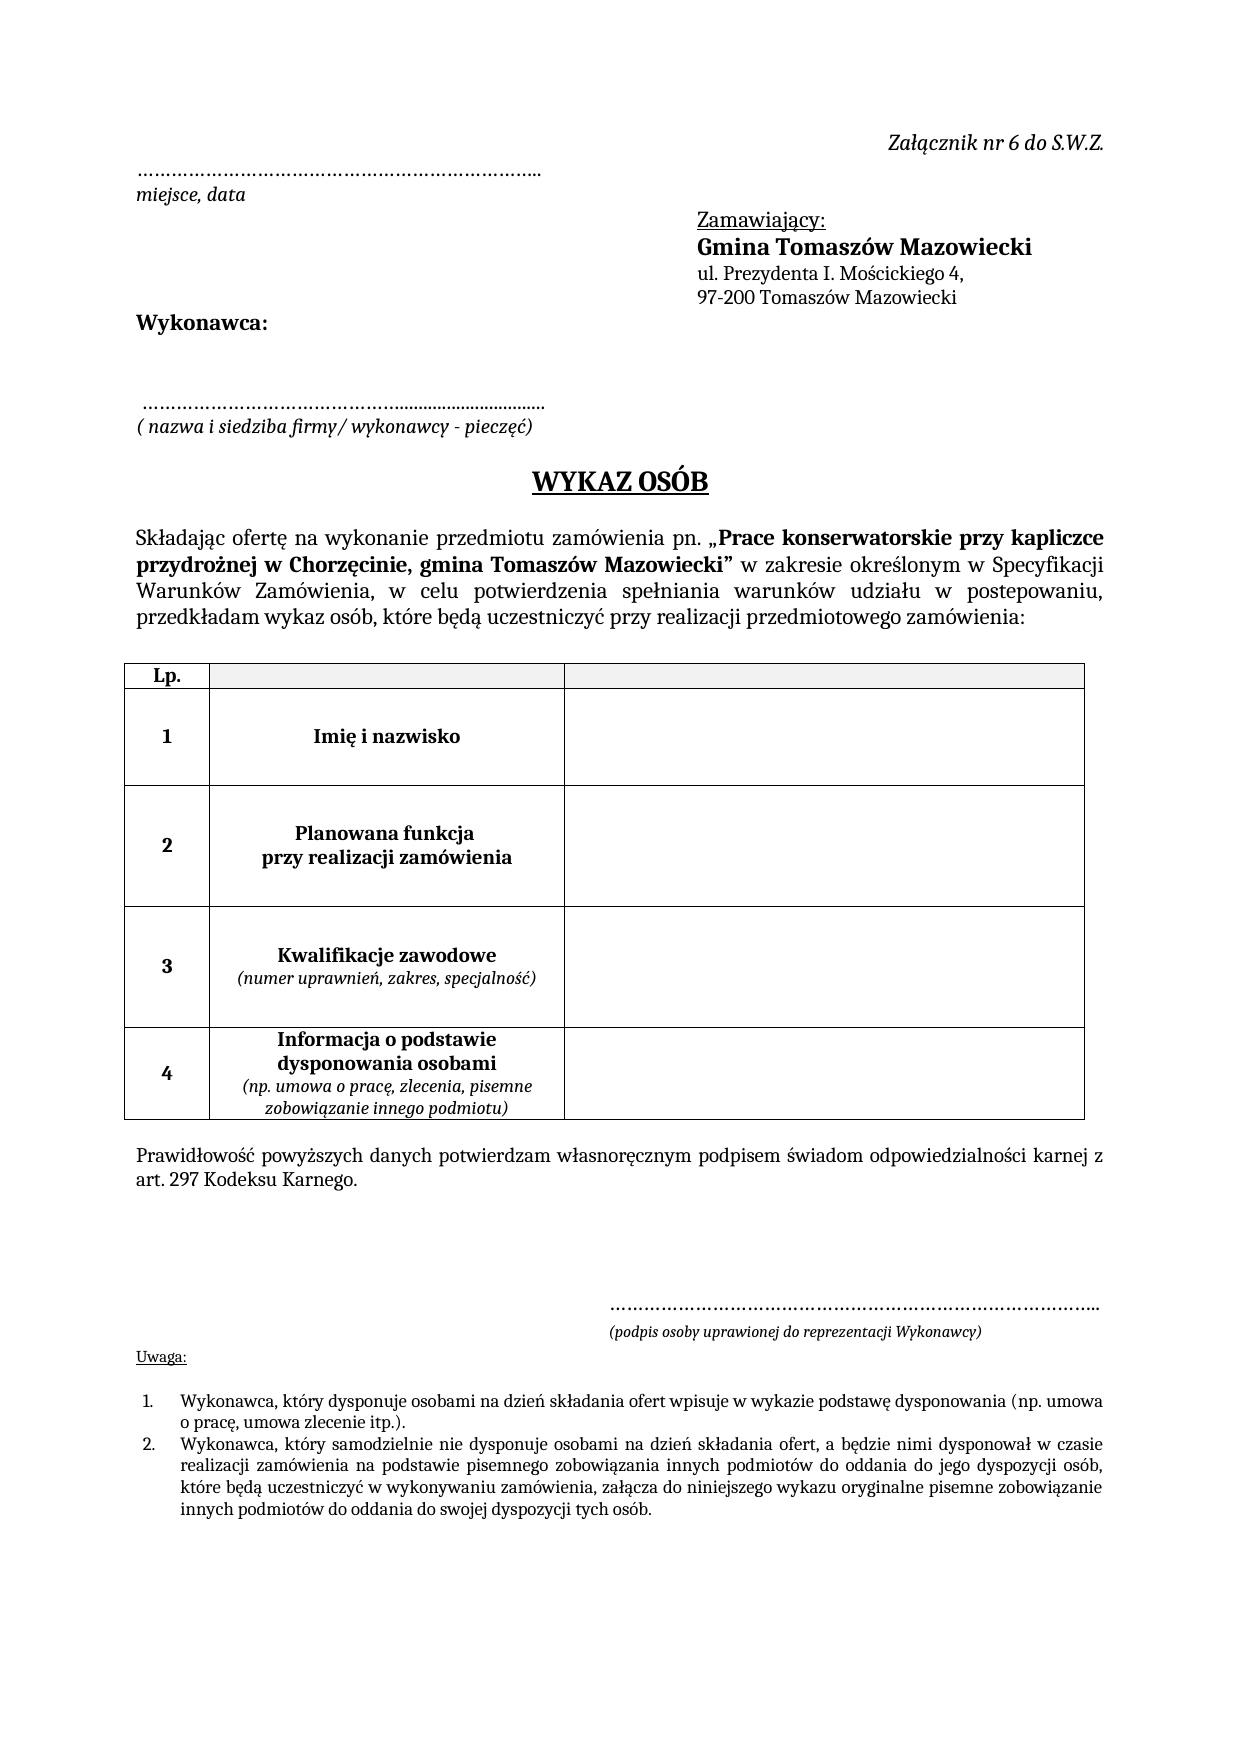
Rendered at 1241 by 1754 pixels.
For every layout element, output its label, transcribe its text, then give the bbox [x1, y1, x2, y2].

text WYKAZ OSÓB [136, 465, 1104, 499]
table_cell [565, 907, 1084, 1027]
list Wykonawca, który dysponuje osobami na dzień składania ofert wpisuje w wykazie podstawę dysponowania (np. umowa o pracę, umowa zlecenie itp.). [143, 1390, 1104, 1433]
table_cell Informacja o podstawie dysponowania osobami (np. umowa o pracę, zlecenia, pisemne zobowiązanie innego podmiotu) [210, 1028, 564, 1119]
text Prawidłowość powyższych danych potwierdzam własnoręcznym podpisem świadom odpowiedzialności karnej z art. 297 Kodeksu Karnego. [136, 1144, 1104, 1192]
text ………………………………………………………………………….. [608, 1289, 1104, 1316]
table_cell 1 [125, 689, 209, 785]
table_cell 4 [125, 1028, 209, 1119]
text Zamawiający: [697, 206, 1104, 233]
list Wykonawca, który samodzielnie nie dysponuje osobami na dzień składania ofert, a będzie nimi dysponował w czasie realizacji zamówienia na podstawie pisemnego zobowiązania innych podmiotów do oddania do jego dyspozycji osób, które będą uczestniczyć w wykonywaniu zamówienia, załącza do niniejszego wykazu oryginalne pisemne zobowiązanie innych podmiotów do oddania do swojej dyspozycji tych osób. [143, 1433, 1104, 1520]
text …………………………………………………………….. [136, 156, 1104, 182]
text ………………………………………............................... ( nazwa i siedziba firmy/ wykonawcy - pieczęć) [136, 388, 1104, 439]
table_cell [565, 1028, 1084, 1119]
text ul. Prezydenta I. Mościckiego 4, [697, 262, 1104, 286]
text Składając ofertę na wykonanie przedmiotu zamówienia pn. „Prace konserwatorskie przy kapliczce przydrożnej w Chorzęcinie, gmina Tomaszów Mazowiecki” w zakresie określonym w Specyfikacji Warunków Zamówienia, w celu potwierdzenia spełniania warunków udziału w postepowaniu, przedkładam wykaz osób, które będą uczestniczyć przy realizacji przedmiotowego zamówienia: [136, 525, 1104, 631]
table_header [565, 664, 1084, 688]
table_header [210, 664, 564, 688]
table_cell Kwalifikacje zawodowe (numer uprawnień, zakres, specjalność) [210, 907, 564, 1027]
text Gmina Tomaszów Mazowiecki [697, 233, 1104, 262]
table_cell Planowana funkcja przy realizacji zamówienia [210, 786, 564, 906]
text Załącznik nr 6 do S.W.Z. [682, 130, 1104, 156]
table_cell 2 [125, 786, 209, 906]
table_cell 3 [125, 907, 209, 1027]
table_cell Imię i nazwisko [210, 689, 564, 785]
text Uwaga: [136, 1347, 1104, 1367]
text (podpis osoby uprawionej do reprezentacji Wykonawcy) [608, 1322, 1104, 1341]
text miejsce, data [136, 182, 1104, 206]
text Wykonawca: [136, 309, 1104, 336]
text 97-200 Tomaszów Mazowiecki [697, 286, 1104, 309]
table_header Lp. [125, 664, 209, 688]
table_cell [565, 689, 1084, 785]
table_cell [565, 786, 1084, 906]
